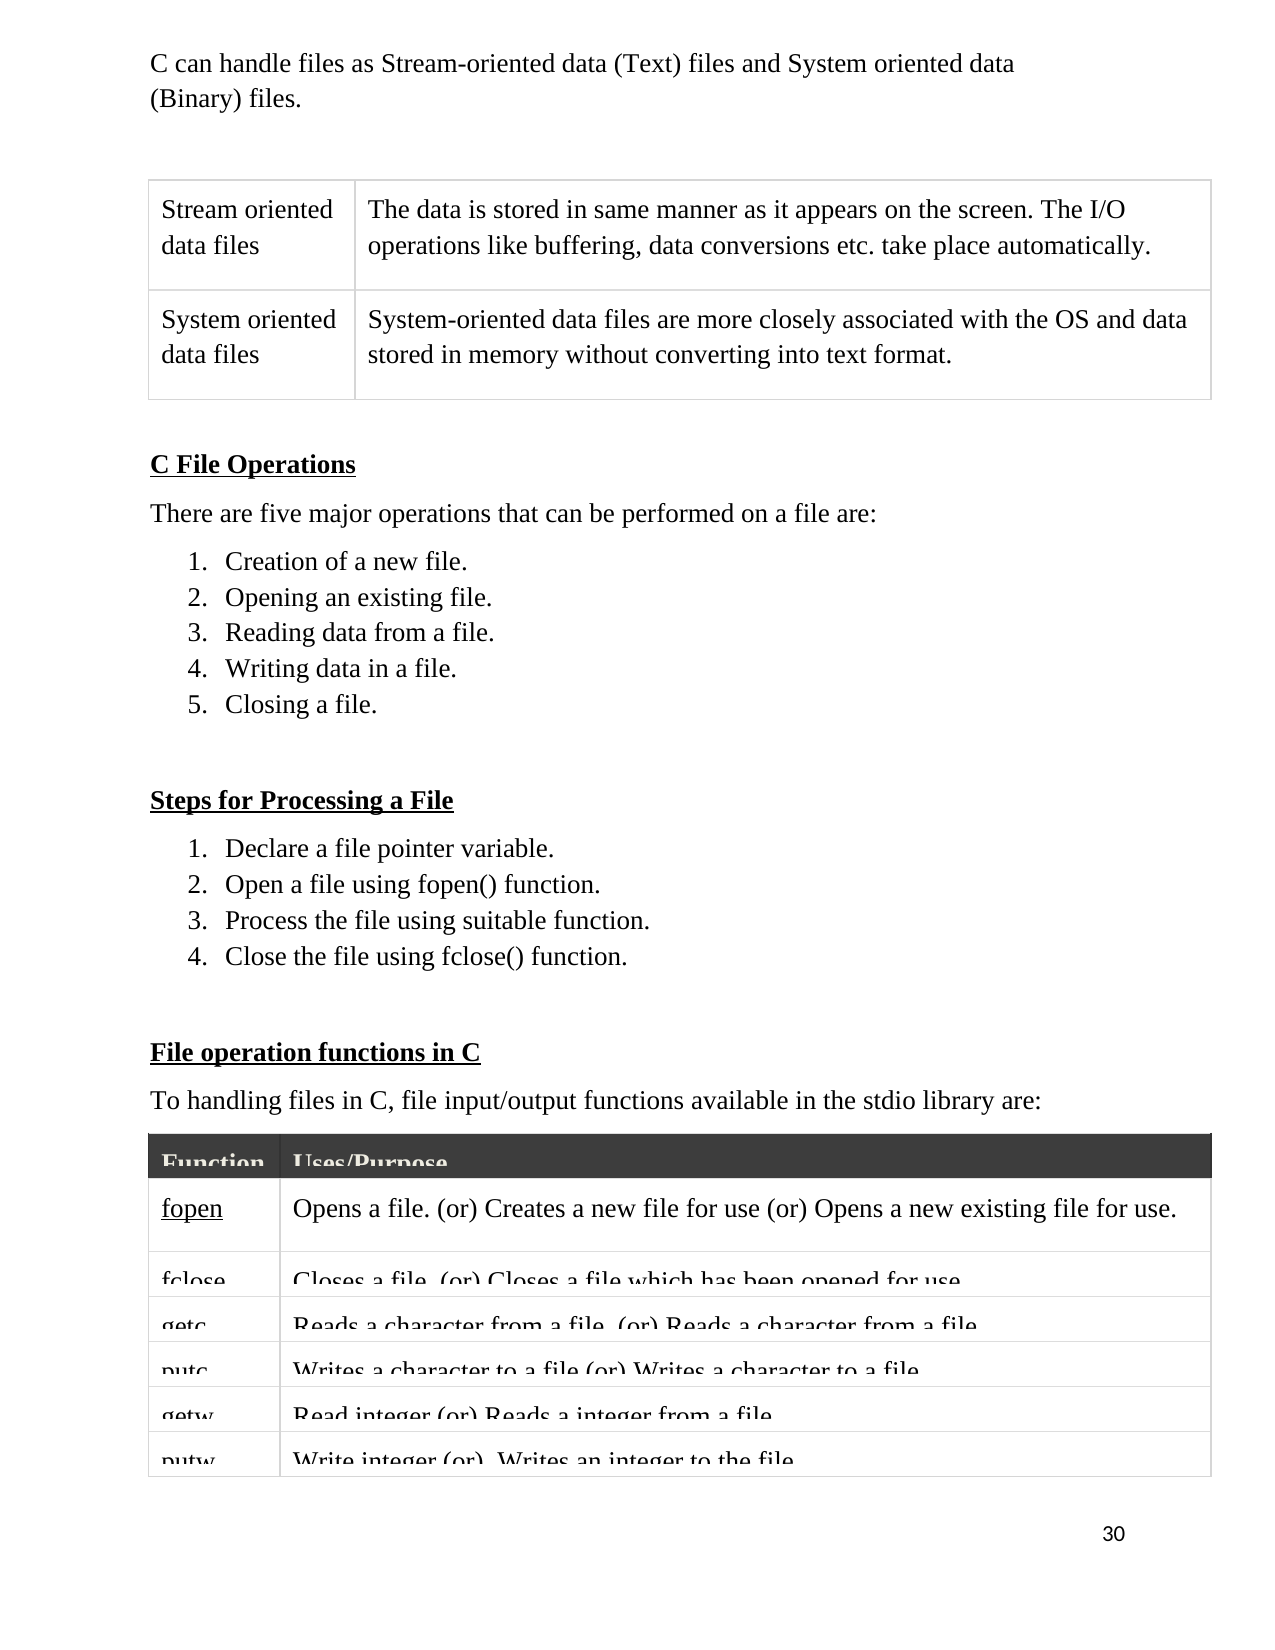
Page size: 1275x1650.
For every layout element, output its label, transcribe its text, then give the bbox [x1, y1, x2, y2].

table_cell Opens a file. (or) Creates a new file for use (or) Opens a new existing file for use. [281, 1179, 1210, 1251]
text Steps for Processing a File [150, 784, 1125, 815]
table_cell System-oriented data files are more closely associated with the OS and data stored in memory without converting into text format. [356, 291, 1210, 399]
text File operation functions in C [150, 1036, 1125, 1067]
list Opening an existing file. [187, 581, 1125, 612]
list Closing a file. [187, 688, 1125, 719]
table_cell Read integer (or) Reads a integer from a file [281, 1387, 1210, 1431]
table_cell Reads a character from a file. (or) Reads a character from a file [281, 1297, 1210, 1341]
table_cell putw [149, 1432, 279, 1476]
list Process the file using suitable function. [187, 904, 1125, 935]
list Creation of a new file. [187, 545, 1125, 576]
text There are five major operations that can be performed on a file are: [150, 497, 1125, 528]
table_cell putc [149, 1342, 279, 1386]
table_header The data is stored in same manner as it appears on the screen. The I/O operations like buffering, data conversions etc. take place automatically. [356, 181, 1210, 289]
list Reading data from a file. [187, 616, 1125, 647]
table_cell Writes a character to a file (or) Writes a character to a file [281, 1342, 1210, 1386]
table_cell Write integer (or) Writes an integer to the file [281, 1432, 1210, 1476]
text C can handle files as Stream-oriented data (Text) files and System oriented data (Binary) files. [150, 47, 1125, 114]
list Open a file using fopen() function. [187, 868, 1125, 899]
table_header Function [149, 1134, 279, 1178]
list Writing data in a file. [187, 652, 1125, 683]
list Declare a file pointer variable. [187, 832, 1125, 864]
text C File Operations [150, 448, 1125, 479]
text To handling files in C, file input/output functions available in the stdio library are: [150, 1084, 1125, 1116]
table_cell getw [149, 1387, 279, 1431]
table_header Uses/Purpose [281, 1134, 1210, 1178]
table_cell Closes a file. (or) Closes a file which has been opened for use [281, 1252, 1210, 1296]
list Close the file using fclose() function. [187, 940, 1125, 971]
table_cell System oriented data files [149, 291, 354, 399]
table_cell fclose [149, 1252, 279, 1296]
table_cell fopen [149, 1179, 279, 1251]
table_cell getc [149, 1297, 279, 1341]
table_header Stream oriented data files [149, 181, 354, 289]
